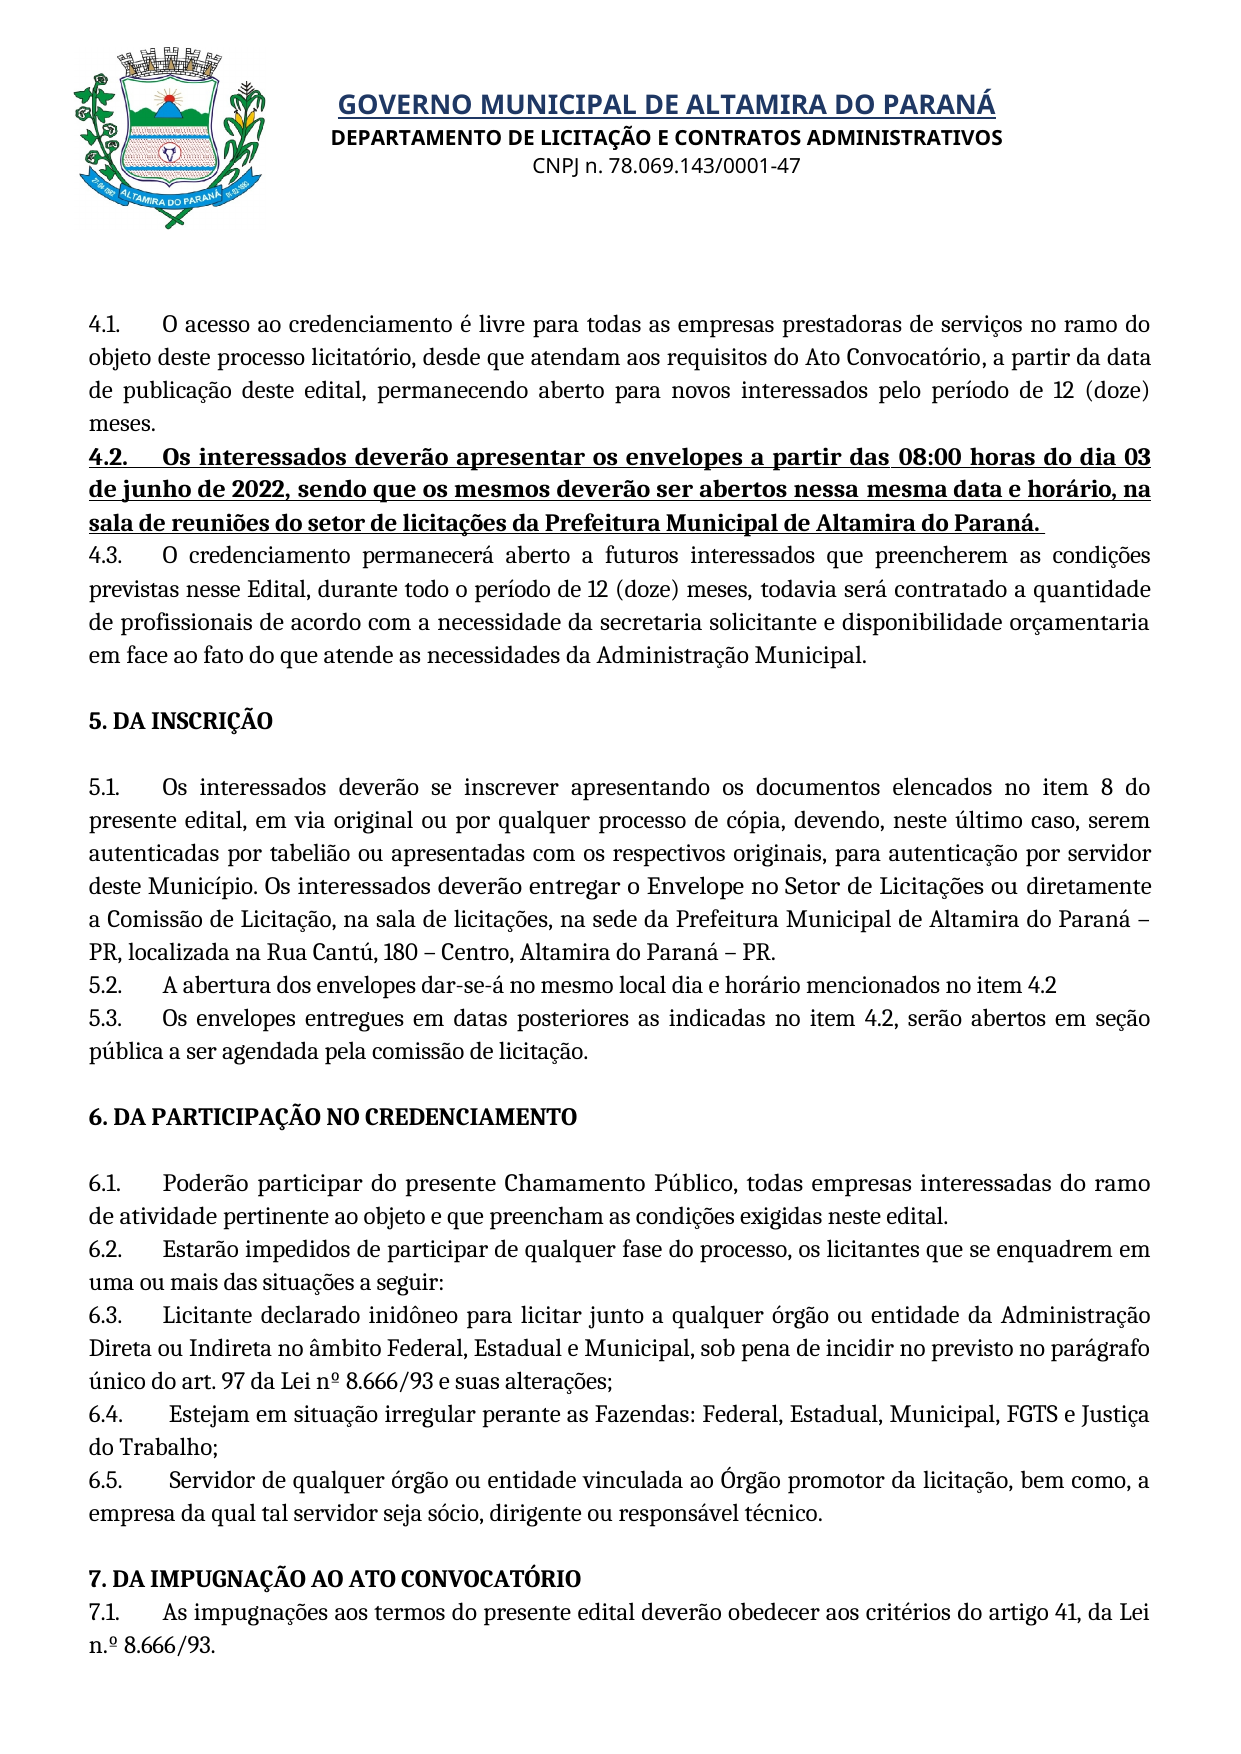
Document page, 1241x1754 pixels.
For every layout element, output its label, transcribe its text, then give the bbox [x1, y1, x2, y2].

text 4.3. O credenciamento permanecerá aberto a futuros interessados que preencherem as condições previstas nesse Edital, durante todo o período de 12 (doze) meses, todavia será contratado a quantidade de profissionais de acordo com a necessidade da secretaria solicitante e disponibilidade orçamentaria em face ao fato do que atende as necessidades da Administração Municipal. [89, 541, 1152, 669]
text 7. DA IMPUGNAÇÃO AO ATO CONVOCATÓRIO [89, 1565, 1152, 1594]
text 7.1. As impugnações aos termos do presente edital deverão obedecer aos critérios do artigo 41, da Lei n.º 8.666/93. [89, 1598, 1152, 1660]
text 5.3. Os envelopes entregues em datas posteriores as indicadas no item 4.2, serão abertos em seção pública a ser agendada pela comissão de licitação. [89, 1004, 1152, 1066]
text 5.2. A abertura dos envelopes dar-se-á no mesmo local dia e horário mencionados no item 4.2 [89, 971, 1152, 999]
text 6. DA PARTICIPAÇÃO NO CREDENCIAMENTO [89, 1103, 1152, 1132]
text 4.1. O acesso ao credenciamento é livre para todas as empresas prestadoras de serviços no ramo do objeto deste processo licitatório, desde que atendam aos requisitos do Ato Convocatório, a partir da data de publicação deste edital, permanecendo aberto para novos interessados pelo período de 12 (doze) meses. [89, 310, 1152, 438]
text 6.5. Servidor de qualquer órgão ou entidade vinculada ao Órgão promotor da licitação, bem como, a empresa da qual tal servidor seja sócio, dirigente ou responsável técnico. [89, 1466, 1152, 1528]
text 6.3. Licitante declarado inidôneo para licitar junto a qualquer órgão ou entidade da Administração Direta ou Indireta no âmbito Federal, Estadual e Municipal, sob pena de incidir no previsto no parágrafo único do art. 97 da Lei nº 8.666/93 e suas alterações; [89, 1301, 1152, 1396]
text 6.2. Estarão impedidos de participar de qualquer fase do processo, os licitantes que se enquadrem em uma ou mais das situações a seguir: [89, 1235, 1152, 1297]
picture [73, 47, 266, 230]
text 5. DA INSCRIÇÃO [89, 707, 1152, 735]
text 6.4. Estejam em situação irregular perante as Fazendas: Federal, Estadual, Municipal, FGTS e Justiça do Trabalho; [89, 1400, 1152, 1462]
text 4.2. Os interessados deverão apresentar os envelopes a partir das 08:00 horas do dia 03 de junho de 2022, sendo que os mesmos deverão ser abertos nessa mesma data e horário, na sala de reuniões do setor de licitações da Prefeitura Municipal de Altamira do Paraná. [89, 442, 1152, 537]
text 5.1. Os interessados deverão se inscrever apresentando os documentos elencados no item 8 do presente edital, em via original ou por qualquer processo de cópia, devendo, neste último caso, serem autenticadas por tabelião ou apresentadas com os respectivos originais, para autenticação por servidor deste Município. Os interessados deverão entregar o Envelope no Setor de Licitações ou diretamente a Comissão de Licitação, na sala de licitações, na sede da Prefeitura Municipal de Altamira do Paraná – PR, localizada na Rua Cantú, 180 – Centro, Altamira do Paraná – PR. [89, 773, 1152, 966]
text 6.1. Poderão participar do presente Chamamento Público, todas empresas interessadas do ramo de atividade pertinente ao objeto e que preencham as condições exigidas neste edital. [89, 1169, 1152, 1231]
